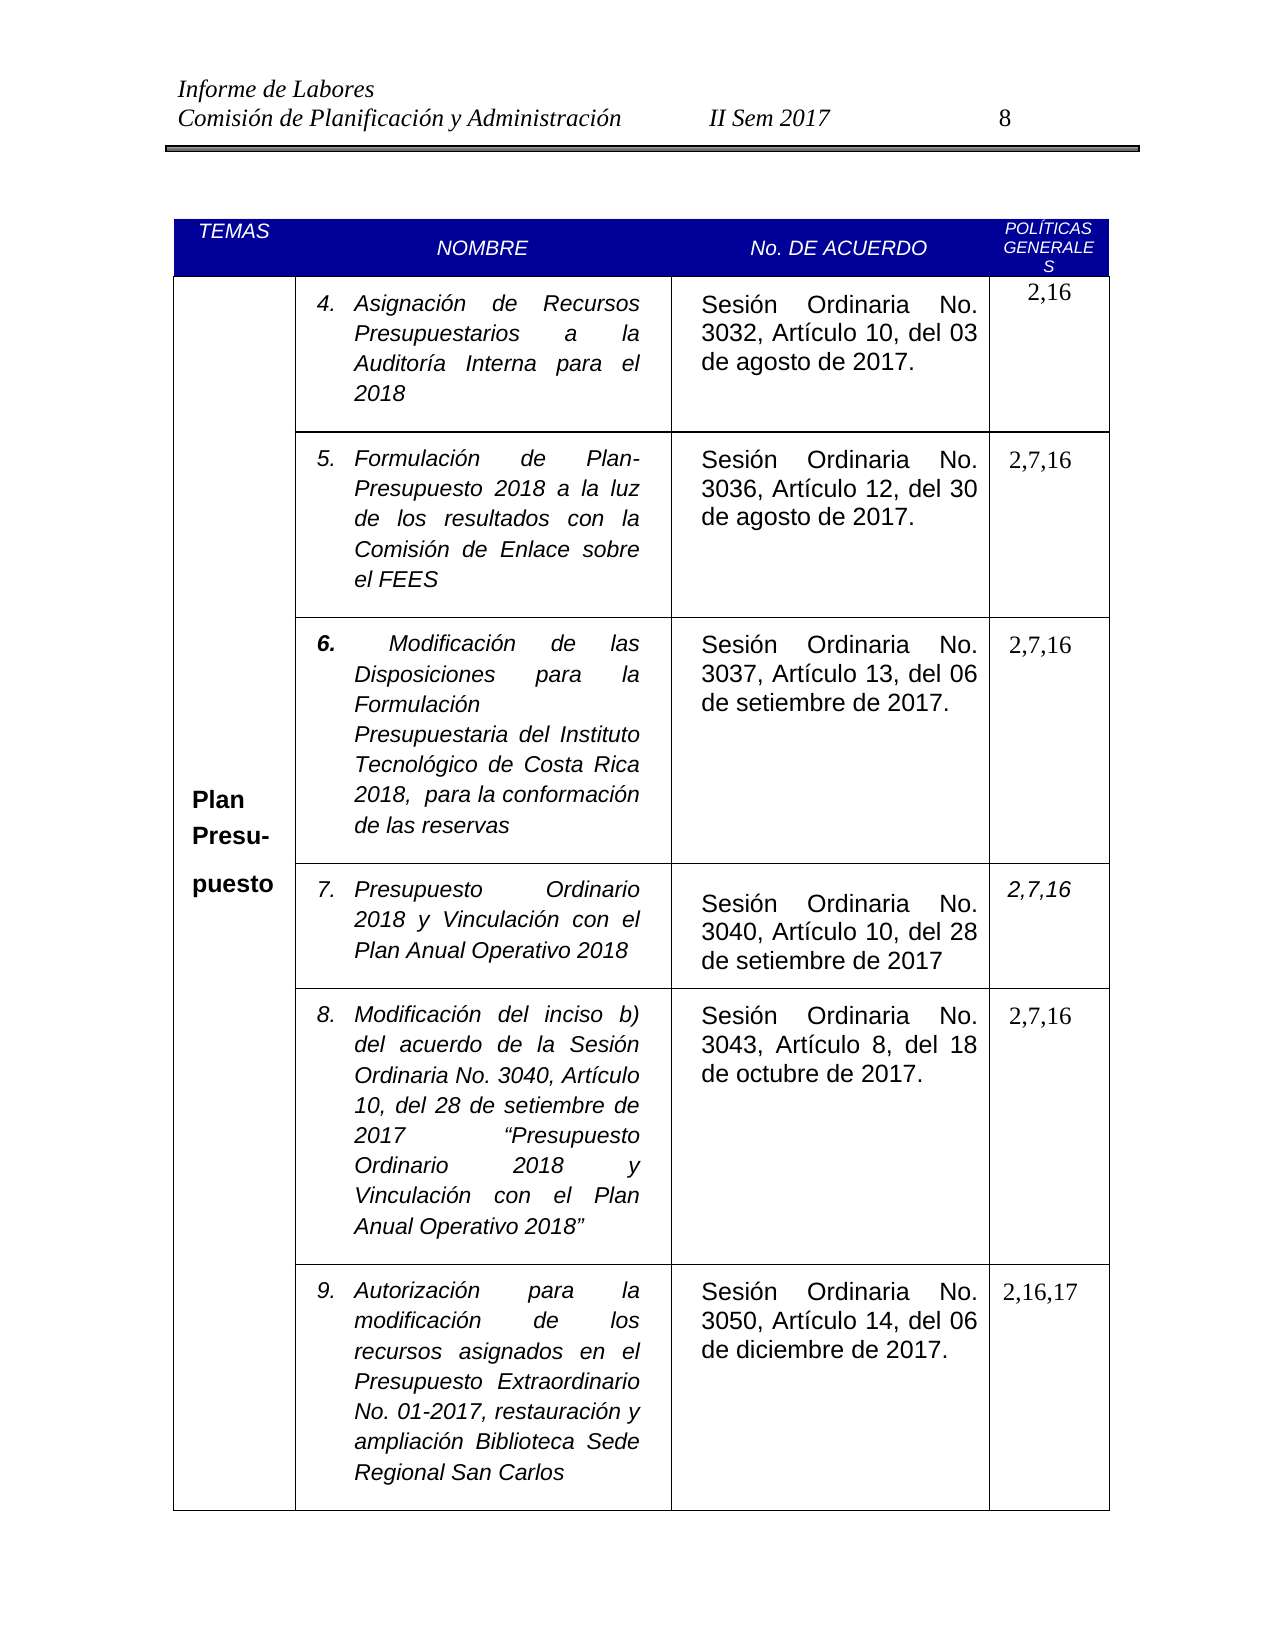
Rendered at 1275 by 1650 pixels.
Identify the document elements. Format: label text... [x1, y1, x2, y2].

table_cell 2,16,17 [990, 1265, 1109, 1509]
table_cell 2,7,16 [990, 864, 1109, 988]
table_header NOMBRE [295, 219, 672, 276]
table_header TEMAS [174, 219, 295, 276]
table_cell Modificación de las Disposiciones para la Formulación Presupuestaria del Instituto Tecnológico de Costa Rica 2018, para la conformación de las reservas [296, 618, 671, 863]
table_cell Sesión Ordinaria No. 3036, Artículo 12, del 30 de agosto de 2017. [672, 433, 989, 617]
table_cell Sesión Ordinaria No. 3040, Artículo 10, del 28 de setiembre de 2017 [672, 864, 989, 988]
table_cell Asignación de Recursos Presupuestarios a la Auditoría Interna para el 2018 [296, 277, 671, 431]
picture [167, 147, 1138, 151]
table_cell Presupuesto Ordinario 2018 y Vinculación con el Plan Anual Operativo 2018 [296, 864, 671, 988]
table_cell Modificación del inciso b) del acuerdo de la Sesión Ordinaria No. 3040, Artículo 10, del 28 de setiembre de 2017 “Presupuesto Ordinario 2018 y Vinculación con el Plan Anual Operativo 2018” [296, 989, 671, 1264]
table_cell Formulación de Plan-Presupuesto 2018 a la luz de los resultados con la Comisión de Enlace sobre el FEES [296, 433, 671, 617]
table_header No. DE ACUERDO [672, 219, 989, 276]
table_cell 2,7,16 [990, 989, 1109, 1264]
table_cell Sesión Ordinaria No. 3032, Artículo 10, del 03 de agosto de 2017. [672, 277, 989, 431]
table_cell Autorización para la modificación de los recursos asignados en el Presupuesto Extraordinario No. 01-2017, restauración y ampliación Biblioteca Sede Regional San Carlos [296, 1265, 671, 1509]
table_cell 2,7,16 [990, 618, 1109, 863]
table_cell Sesión Ordinaria No. 3043, Artículo 8, del 18 de octubre de 2017. [672, 989, 989, 1264]
table_cell 2,16 [990, 277, 1109, 431]
table_cell Sesión Ordinaria No. 3050, Artículo 14, del 06 de diciembre de 2017. [672, 1265, 989, 1509]
table_cell 2,7,16 [990, 433, 1109, 617]
table_header POLÍTICAS GENERALES [989, 219, 1109, 276]
table_cell Sesión Ordinaria No. 3037, Artículo 13, del 06 de setiembre de 2017. [672, 618, 989, 863]
